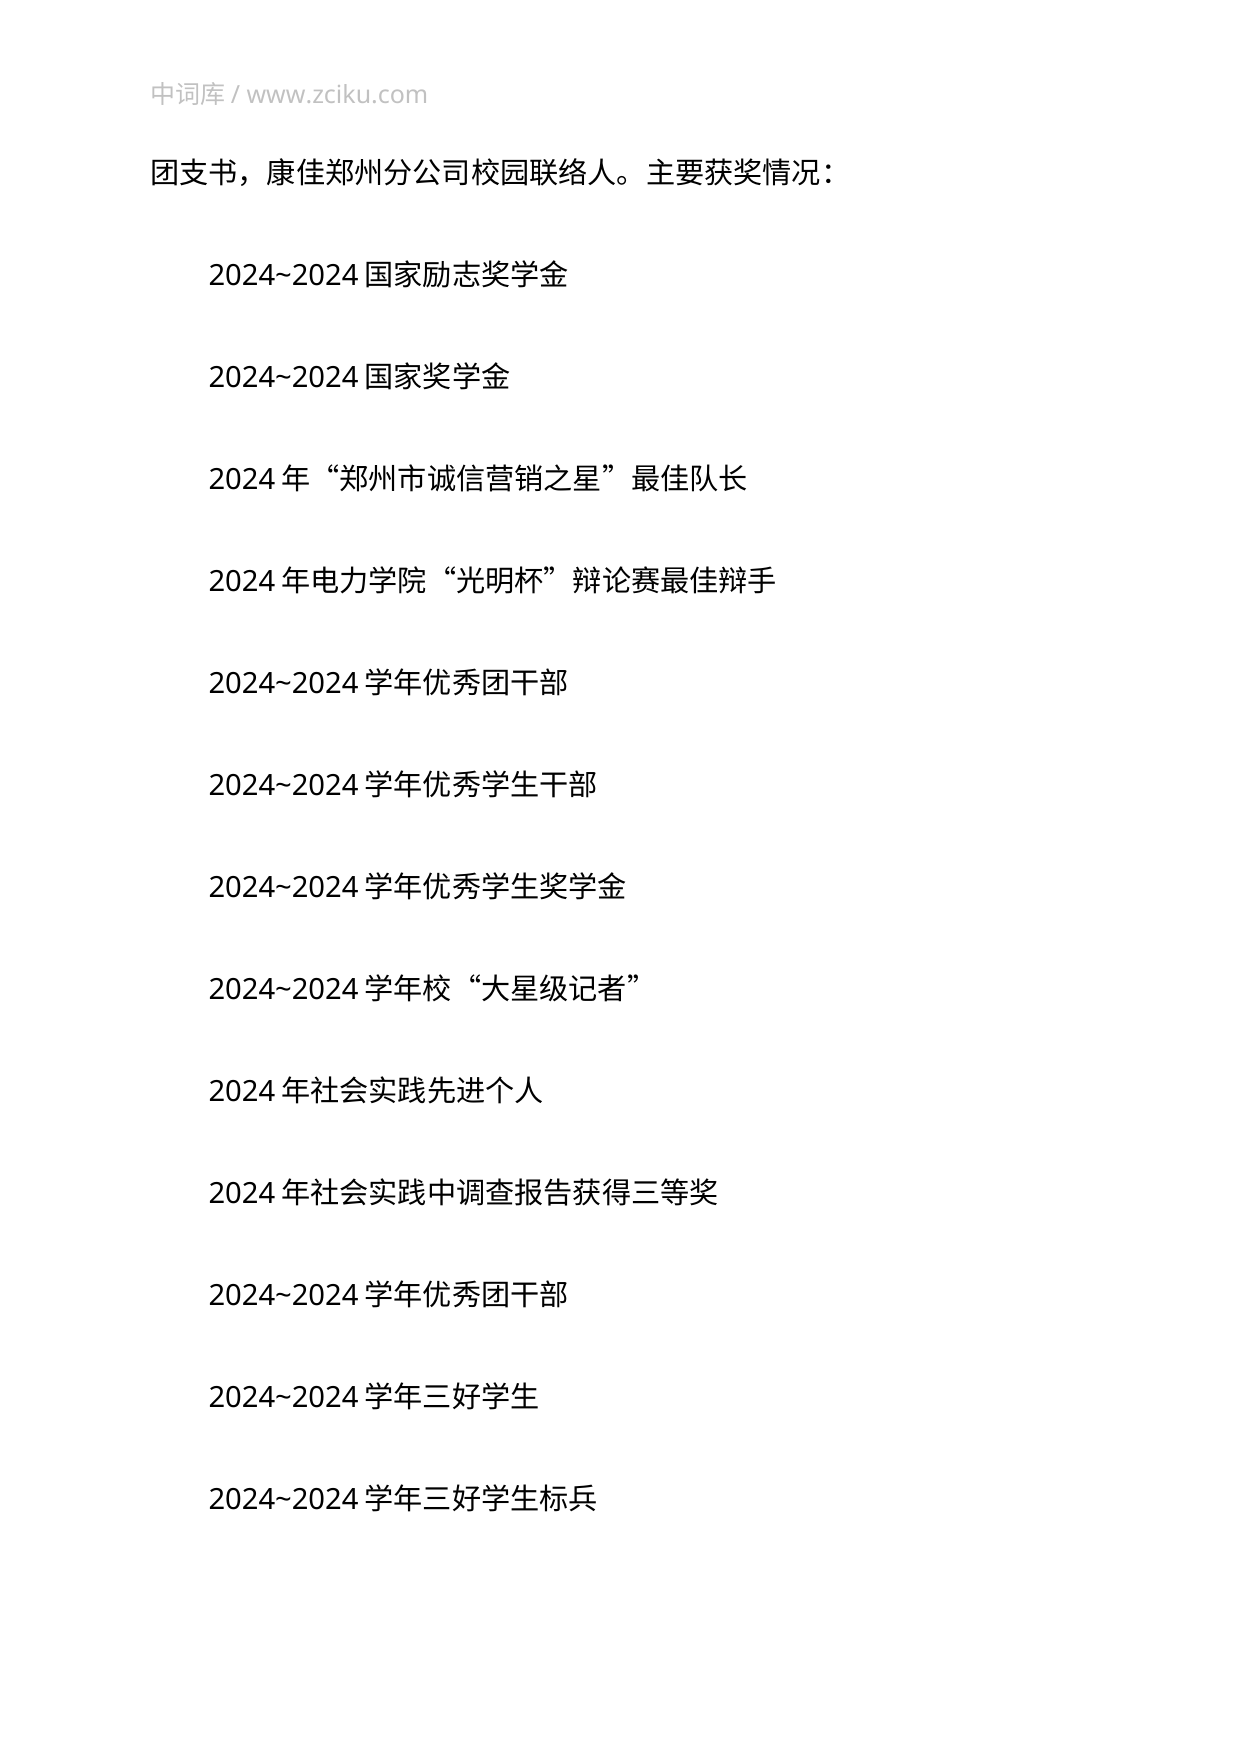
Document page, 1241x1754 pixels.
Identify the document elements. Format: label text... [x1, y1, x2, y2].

text 2024~2024学年三好学生标兵 [150, 1476, 1090, 1518]
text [150, 150, 1090, 192]
text 2024~2024学年优秀团干部 [150, 1272, 1090, 1314]
text 2024~2024国家奖学金 [150, 354, 1090, 396]
text 2024年社会实践先进个人 [150, 1068, 1090, 1110]
text 2024~2024学年优秀学生干部 [150, 762, 1090, 804]
text 2024年社会实践中调查报告获得三等奖 [150, 1169, 1090, 1212]
text 2024年“郑州市诚信营销之星”最佳队长 [150, 456, 1090, 498]
text 2024年电力学院“光明杯”辩论赛最佳辩手 [150, 558, 1090, 600]
text 2024~2024国家励志奖学金 [150, 252, 1090, 294]
text 2024~2024学年校“大星级记者” [150, 966, 1090, 1008]
text 2024~2024学年三好学生 [150, 1373, 1090, 1416]
text 2024~2024学年优秀团干部 [150, 660, 1090, 702]
text 2024~2024学年优秀学生奖学金 [150, 864, 1090, 906]
